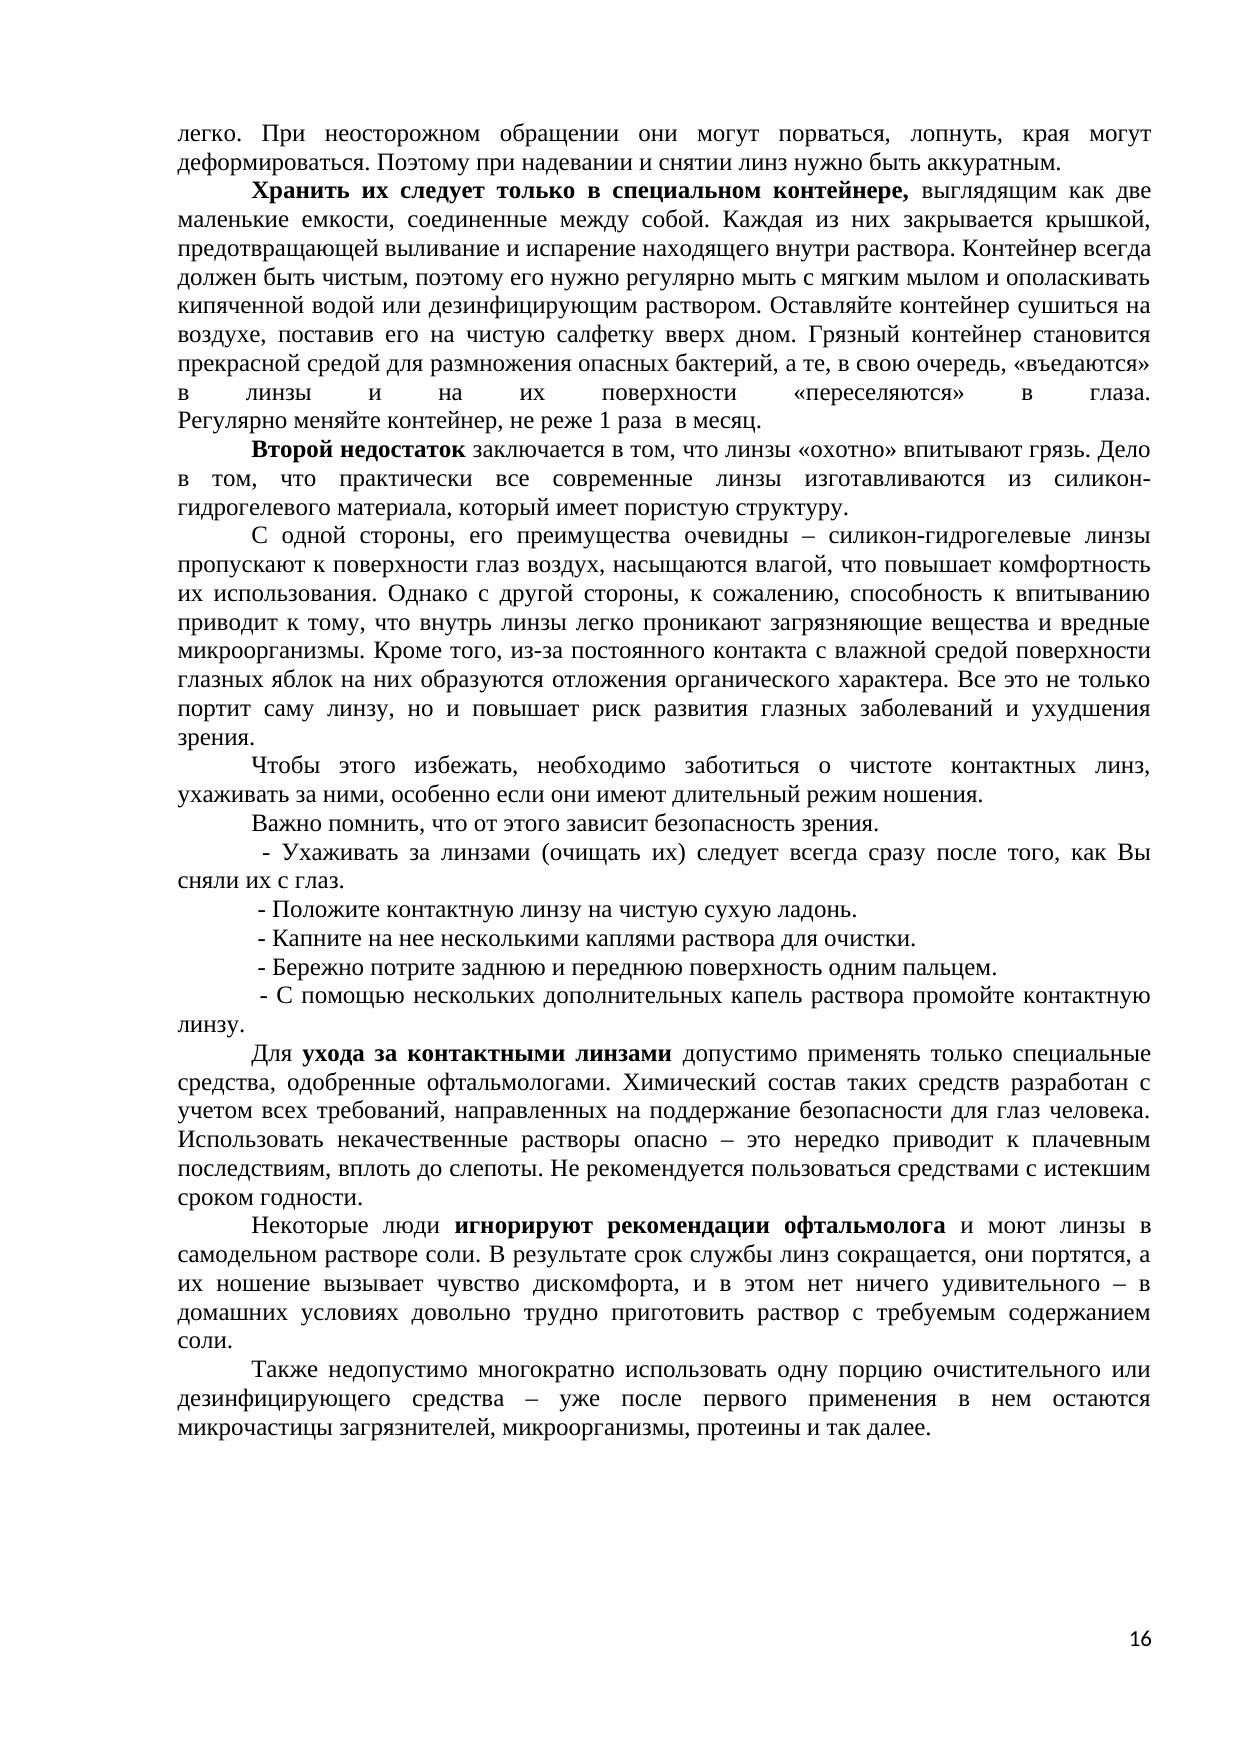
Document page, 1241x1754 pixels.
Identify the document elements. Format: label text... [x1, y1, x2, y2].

text - С помощью нескольких дополнительных капель раствора промойте контактную линзу. [177, 981, 1152, 1038]
text Также недопустимо многократно использовать одну порцию очистительного или дезинфицирующего средства – уже после первого применения в нем остаются микрочастицы загрязнителей, микроорганизмы, протеины и так далее. [177, 1354, 1152, 1441]
text - Положите контактную линзу на чистую сухую ладонь. [177, 894, 1152, 923]
text - Капните на нее несколькими каплями раствора для очистки. [177, 923, 1152, 952]
text Второй недостаток заключается в том, что линзы «охотно» впитывают грязь. Дело в том, что практически все современные линзы изготавливаются из силикон-гидрогелевого материала, который имеет пористую структуру. [177, 434, 1152, 521]
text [177, 118, 1152, 176]
text Для ухода за контактными линзами допустимо применять только специальные средства, одобренные офтальмологами. Химический состав таких средств разработан с учетом всех требований, направленных на поддержание безопасности для глаз человека. Использовать некачественные растворы опасно – это нередко приводит к плачевным последствиям, вплоть до слепоты. Не рекомендуется пользоваться средствами с истекшим сроком годности. [177, 1038, 1152, 1211]
text Важно помнить, что от этого зависит безопасность зрения. [177, 808, 1152, 837]
text - Бережно потрите заднюю и переднюю поверхность одним пальцем. [177, 952, 1152, 981]
text - Ухаживать за линзами (очищать их) следует всегда сразу после того, как Вы сняли их с глаз. [177, 837, 1152, 894]
text Некоторые люди игнорируют рекомендации офтальмолога и моют линзы в самодельном растворе соли. В результате срок службы линз сокращается, они портятся, а их ношение вызывает чувство дискомфорта, и в этом нет ничего удивительного – в домашних условиях довольно трудно приготовить раствор с требуемым содержанием соли. [177, 1211, 1152, 1354]
text Хранить их следует только в специальном контейнере, выглядящим как две маленькие емкости, соединенные между собой. Каждая из них закрывается крышкой, предотвращающей выливание и испарение находящего внутри раствора. Контейнер всегда должен быть чистым, поэтому его нужно регулярно мыть с мягким мылом и ополаскивать кипяченной водой или дезинфицирующим раствором. Оставляйте контейнер сушиться на воздухе, поставив его на чистую салфетку вверх дном. Грязный контейнер становится прекрасной средой для размножения опасных бактерий, а те, в свою очередь, «въедаются» в линзы и на их поверхности «переселяются» в глаза. Регулярно меняйте контейнер, не реже 1 раза в месяц. [177, 176, 1152, 434]
text С одной стороны, его преимущества очевидны – силикон-гидрогелевые линзы пропускают к поверхности глаз воздух, насыщаются влагой, что повышает комфортность их использования. Однако с другой стороны, к сожалению, способность к впитыванию приводит к тому, что внутрь линзы легко проникают загрязняющие вещества и вредные микроорганизмы. Кроме того, из-за постоянного контакта с влажной средой поверхности глазных яблок на них образуются отложения органического характера. Все это не только портит саму линзу, но и повышает риск развития глазных заболеваний и ухудшения зрения. [177, 521, 1152, 751]
text Чтобы этого избежать, необходимо заботиться о чистоте контактных линз, ухаживать за ними, особенно если они имеют длительный режим ношения. [177, 751, 1152, 808]
